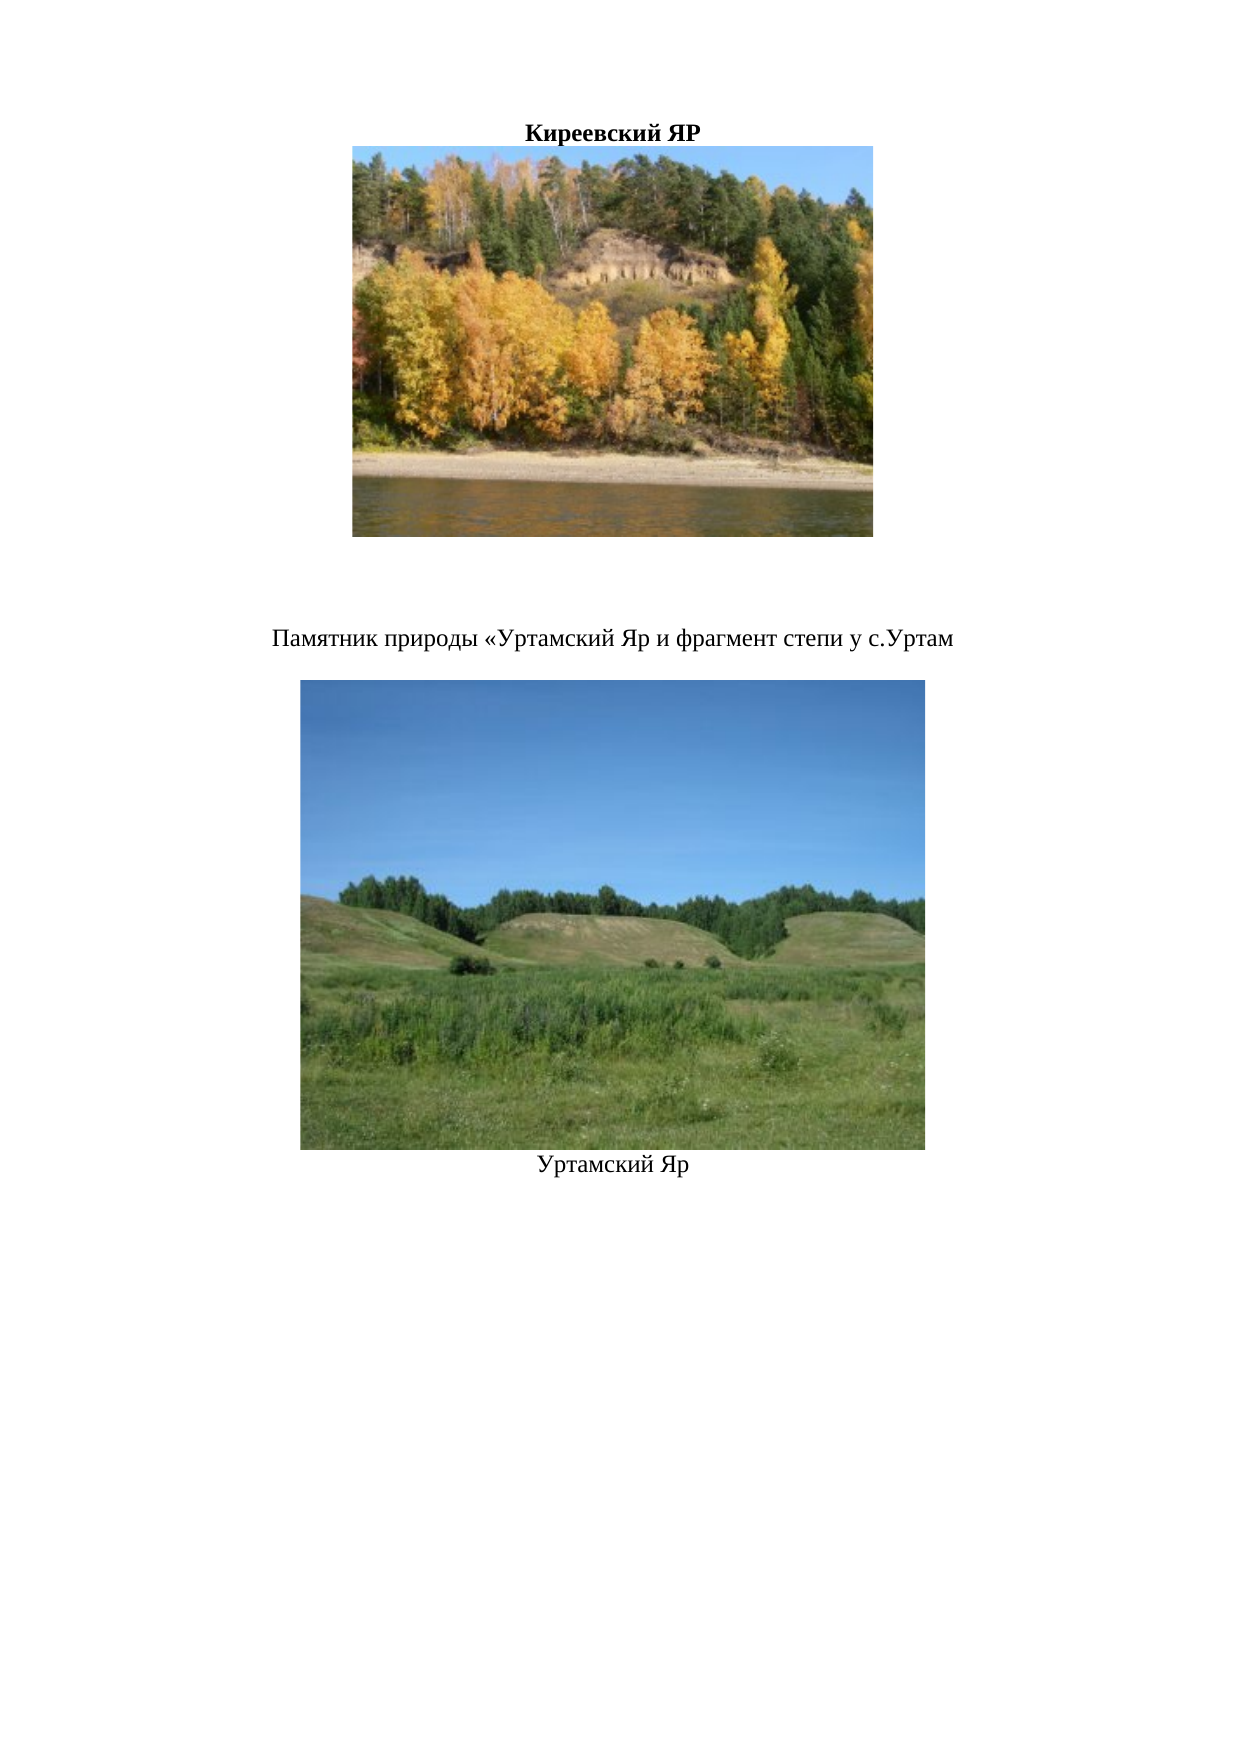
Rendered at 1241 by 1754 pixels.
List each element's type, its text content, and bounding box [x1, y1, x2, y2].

text Киреевский ЯР [44, 118, 1181, 147]
text Памятник природы «Уртамский Яр и фрагмент степи у с.Уртам [44, 623, 1181, 652]
picture [352, 146, 874, 537]
picture [300, 680, 926, 1150]
text Уртамский Яр [44, 1149, 1181, 1178]
